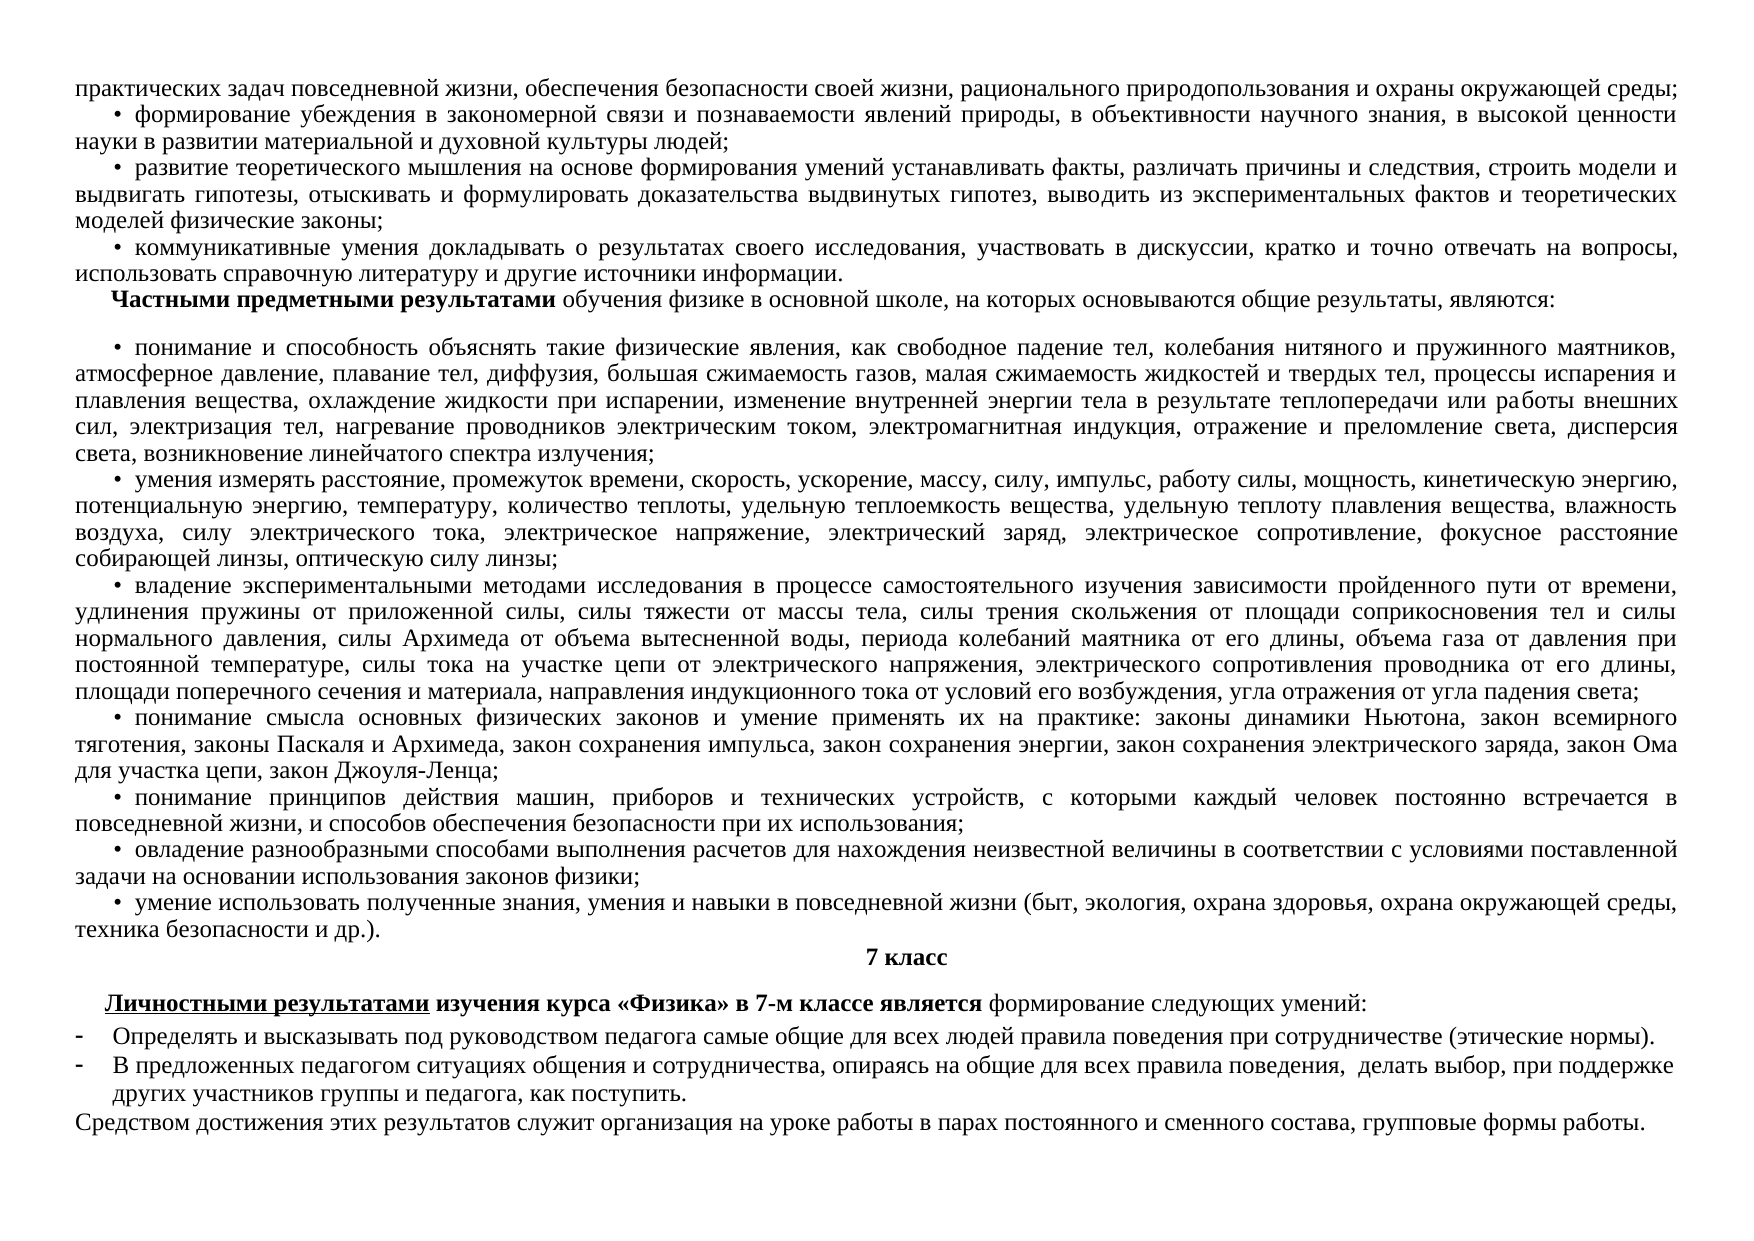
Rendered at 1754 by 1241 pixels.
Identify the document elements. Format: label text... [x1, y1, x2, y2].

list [75, 75, 1679, 101]
text Личностными результатами изучения курса «Физика» в 7-м классе является формирование следующих умений: [75, 988, 1679, 1017]
text Средством достижения этих результатов служит организация на уроке работы в парах постоянного и сменного состава, групповые формы работы. [75, 1107, 1679, 1136]
list владение экспериментальными методами исследования в процессе самостоятельного изучения зависимости пройденного пути от времени, удлинения пружины от приложенной силы, силы тяжести от массы тела, силы трения скольжения от площади соприкосновения тел и силы нормального давления, силы Архимеда от объема вытесненной воды, периода колебаний маятника от его длины, объема газа от давления при постоянной температуре, силы тока на участке цепи от электрического напряжения, электрического сопротивления проводника от его длины, площади поперечного сечения и материала, направления индукционного тока от условий его возбуждения, угла отражения от угла падения света; [75, 572, 1679, 704]
list Определять и высказывать под руководством педагога самые общие для всех людей правила поведения при сотрудничестве (этические нормы). [75, 1021, 1679, 1050]
list развитие теоретического мышления на основе формирования умений устанавливать факты, различать причины и следствия, строить модели и выдвигать гипотезы, отыскивать и формулировать доказательства выдвинутых гипотез, выводить из экспериментальных фактов и теоретических моделей физические законы; [75, 154, 1678, 234]
list понимание и способность объяснять такие физические явления, как свободное падение тел, колебания нитяного и пружинного маятников, атмосферное давление, плавание тел, диффузия, большая сжимаемость газов, малая сжимаемость жидкостей и твердых тел, процессы испарения и плавления вещества, охлаждение жидкости при испарении, изменение внутренней энергии тела в результате теплопередачи или работы внешних сил, электризация тел, нагревание проводников электрическим током, электромагнитная индукция, отражение и преломление света, дисперсия света, возникновение линейчатого спектра излучения; [75, 334, 1678, 466]
list формирование убеждения в закономерной связи и познаваемости явлений природы, в объективности научного знания, в высокой ценности науки в развитии материальной и духовной культуры людей; [75, 101, 1677, 154]
text Частными предметными результатами обучения физике в основной школе, на которых основываются общие результаты, являются: [76, 287, 1677, 313]
text 7 класс [75, 942, 1679, 971]
list В предложенных педагогом ситуациях общения и сотрудничества, опираясь на общие для всех правила поведения, делать выбор, при поддержке других участников группы и педагога, как поступить. [75, 1050, 1679, 1107]
list понимание принципов действия машин, приборов и технических устройств, с которыми каждый человек постоянно встречается в повседневной жизни, и способов обеспечения безопасности при их использования; [75, 784, 1679, 837]
list овладение разнообразными способами выполнения расчетов для нахождения неизвестной величины в соответствии с условиями поставленной задачи на основании использования законов физики; [75, 837, 1679, 889]
list умение использовать полученные знания, умения и навыки в повседневной жизни (быт, экология, охрана здоровья, охрана окружающей среды, техника безопасности и др.). [75, 889, 1679, 942]
list коммуникативные умения докладывать о результатах своего исследования, участвовать в дискуссии, кратко и точно отвечать на вопросы, использовать справочную литературу и другие источники информации. [75, 234, 1678, 287]
list понимание смысла основных физических законов и умение применять их на практике: законы динамики Ньютона, закон всемирного тяготения, законы Паскаля и Архимеда, закон сохранения импульса, закон сохранения энергии, закон сохранения электрического заряда, закон Ома для участка цепи, закон Джоуля-Ленца; [75, 704, 1679, 784]
list умения измерять расстояние, промежуток времени, скорость, ускорение, массу, силу, импульс, работу силы, мощность, кинетическую энергию, потенциальную энергию, температуру, количество теплоты, удельную теплоемкость вещества, удельную теплоту плавления вещества, влажность воздуха, силу электрического тока, электрическое напряжение, электрический заряд, электрическое сопротивление, фокусное расстояние собирающей линзы, оптическую силу линзы; [75, 466, 1679, 572]
